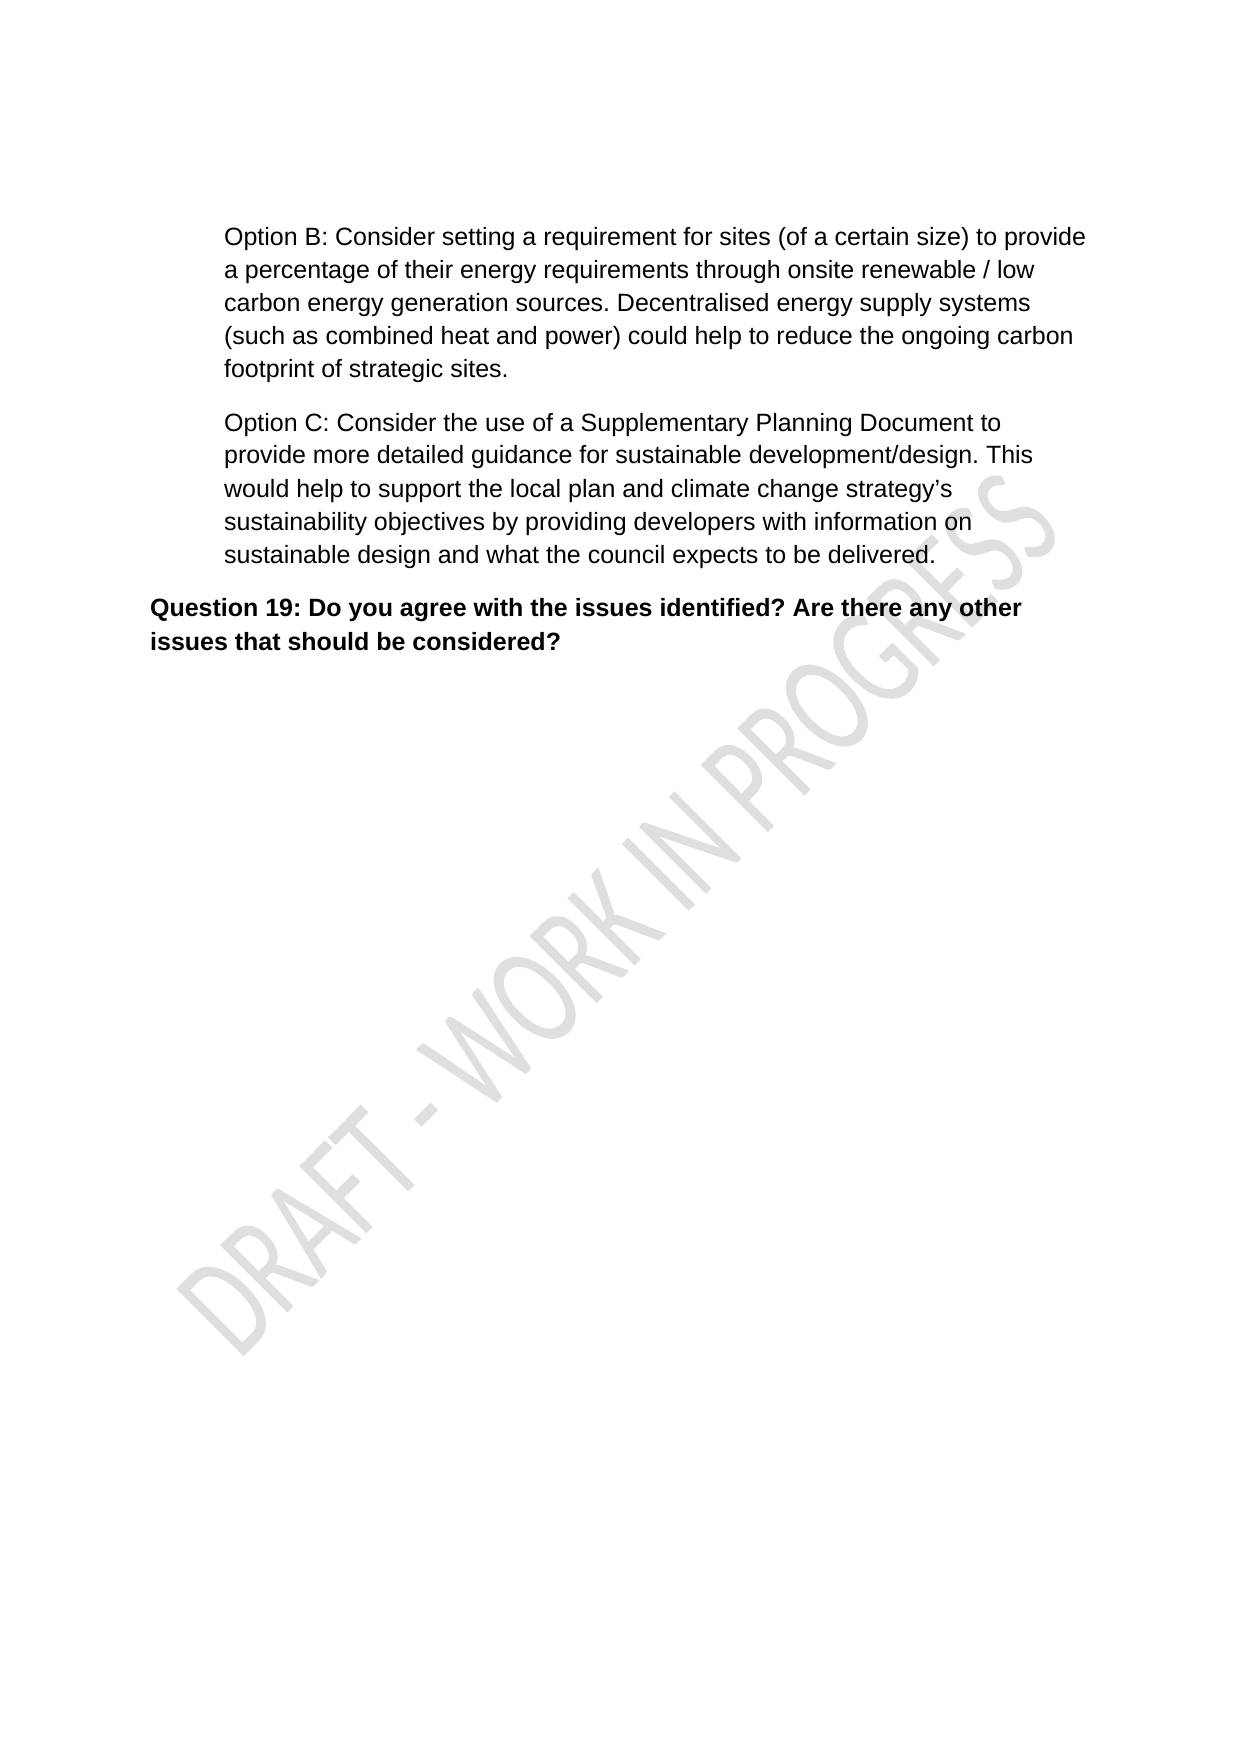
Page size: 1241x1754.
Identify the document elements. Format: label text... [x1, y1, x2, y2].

text Option C: Consider the use of a Supplementary Planning Document to provide more detailed guidance for sustainable development/design. This would help to support the local plan and climate change strategy’s sustainability objectives by providing developers with information on sustainable design and what the council expects to be delivered. [224, 407, 1090, 568]
text Question 19: Do you agree with the issues identified? Are there any other issues that should be considered? [150, 593, 1090, 655]
text Option B: Consider setting a requirement for sites (of a certain size) to provide a percentage of their energy requirements through onsite renewable / low carbon energy generation sources. Decentralised energy supply systems (such as combined heat and power) could help to reduce the ongoing carbon footprint of strategic sites. [224, 222, 1090, 382]
